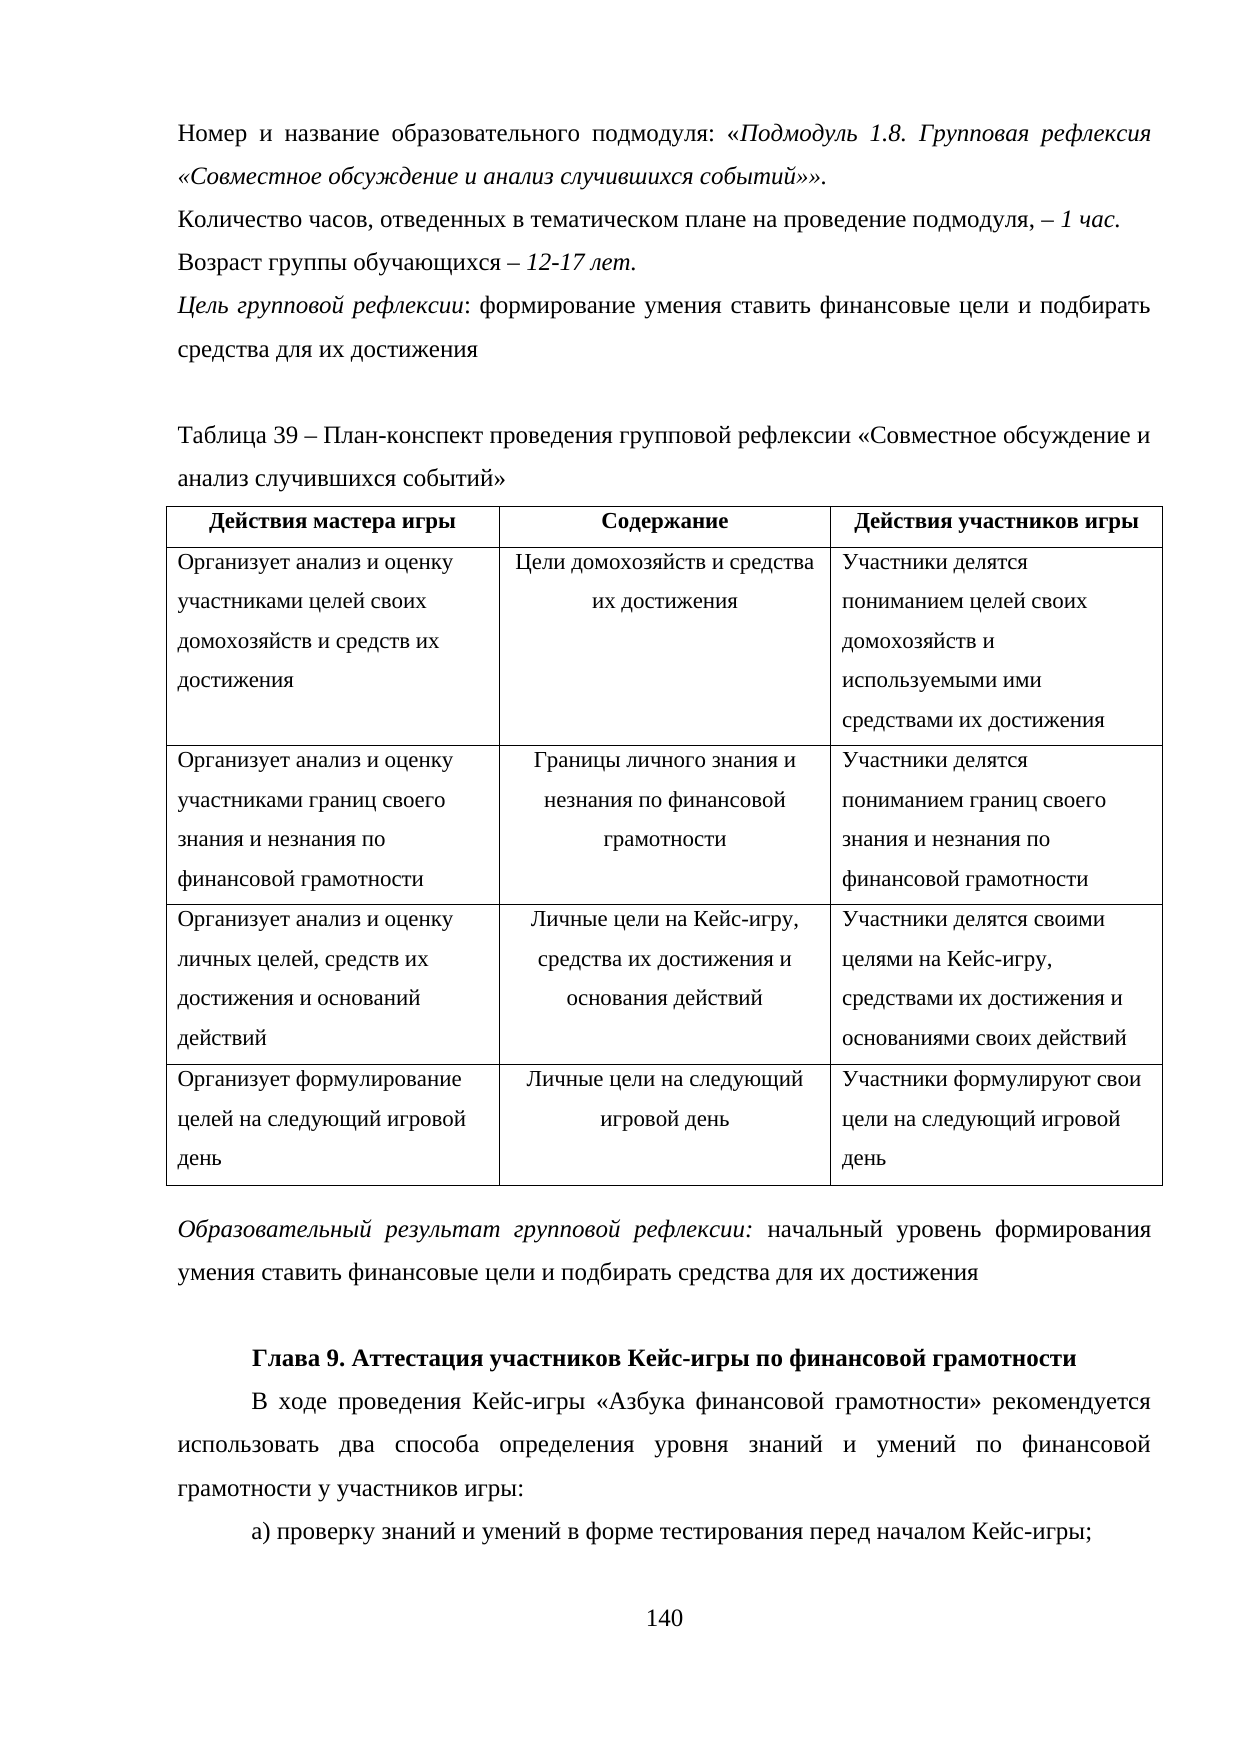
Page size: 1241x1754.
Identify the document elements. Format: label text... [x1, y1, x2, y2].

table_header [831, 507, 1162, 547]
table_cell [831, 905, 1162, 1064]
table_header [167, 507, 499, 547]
text Глава 9. Аттестация участников Кейс-игры по финансовой грамотности [177, 1343, 1152, 1372]
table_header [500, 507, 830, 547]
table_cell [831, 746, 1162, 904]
text Возраст группы обучающихся – 12-17 лет. [177, 247, 1152, 276]
text Номер и название образовательного подмодуля: «Подмодуль 1.8. Групповая рефлексия «Совместное обсуждение и анализ случившихся событий»». [177, 118, 1152, 190]
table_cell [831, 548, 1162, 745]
text Таблица 39 – План-конспект проведения групповой рефлексии «Совместное обсуждение и анализ случившихся событий» [177, 420, 1152, 492]
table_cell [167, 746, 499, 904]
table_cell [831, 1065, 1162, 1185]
text В ходе проведения Кейс-игры «Азбука финансовой грамотности» рекомендуется использовать два способа определения уровня знаний и умений по финансовой грамотности у участников игры: [177, 1386, 1152, 1501]
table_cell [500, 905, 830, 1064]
text Цель групповой рефлексии: формирование умения ставить финансовые цели и подбирать средства для их достижения [177, 291, 1152, 362]
text а) проверку знаний и умений в форме тестирования перед началом Кейс-игры; [177, 1516, 1152, 1544]
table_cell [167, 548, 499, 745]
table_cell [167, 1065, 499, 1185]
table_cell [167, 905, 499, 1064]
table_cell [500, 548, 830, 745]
text Образовательный результат групповой рефлексии: начальный уровень формирования умения ставить финансовые цели и подбирать средства для их достижения [177, 1214, 1152, 1286]
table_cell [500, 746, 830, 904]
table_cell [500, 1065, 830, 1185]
text Количество часов, отведенных в тематическом плане на проведение подмодуля, – 1 час. [177, 204, 1152, 233]
